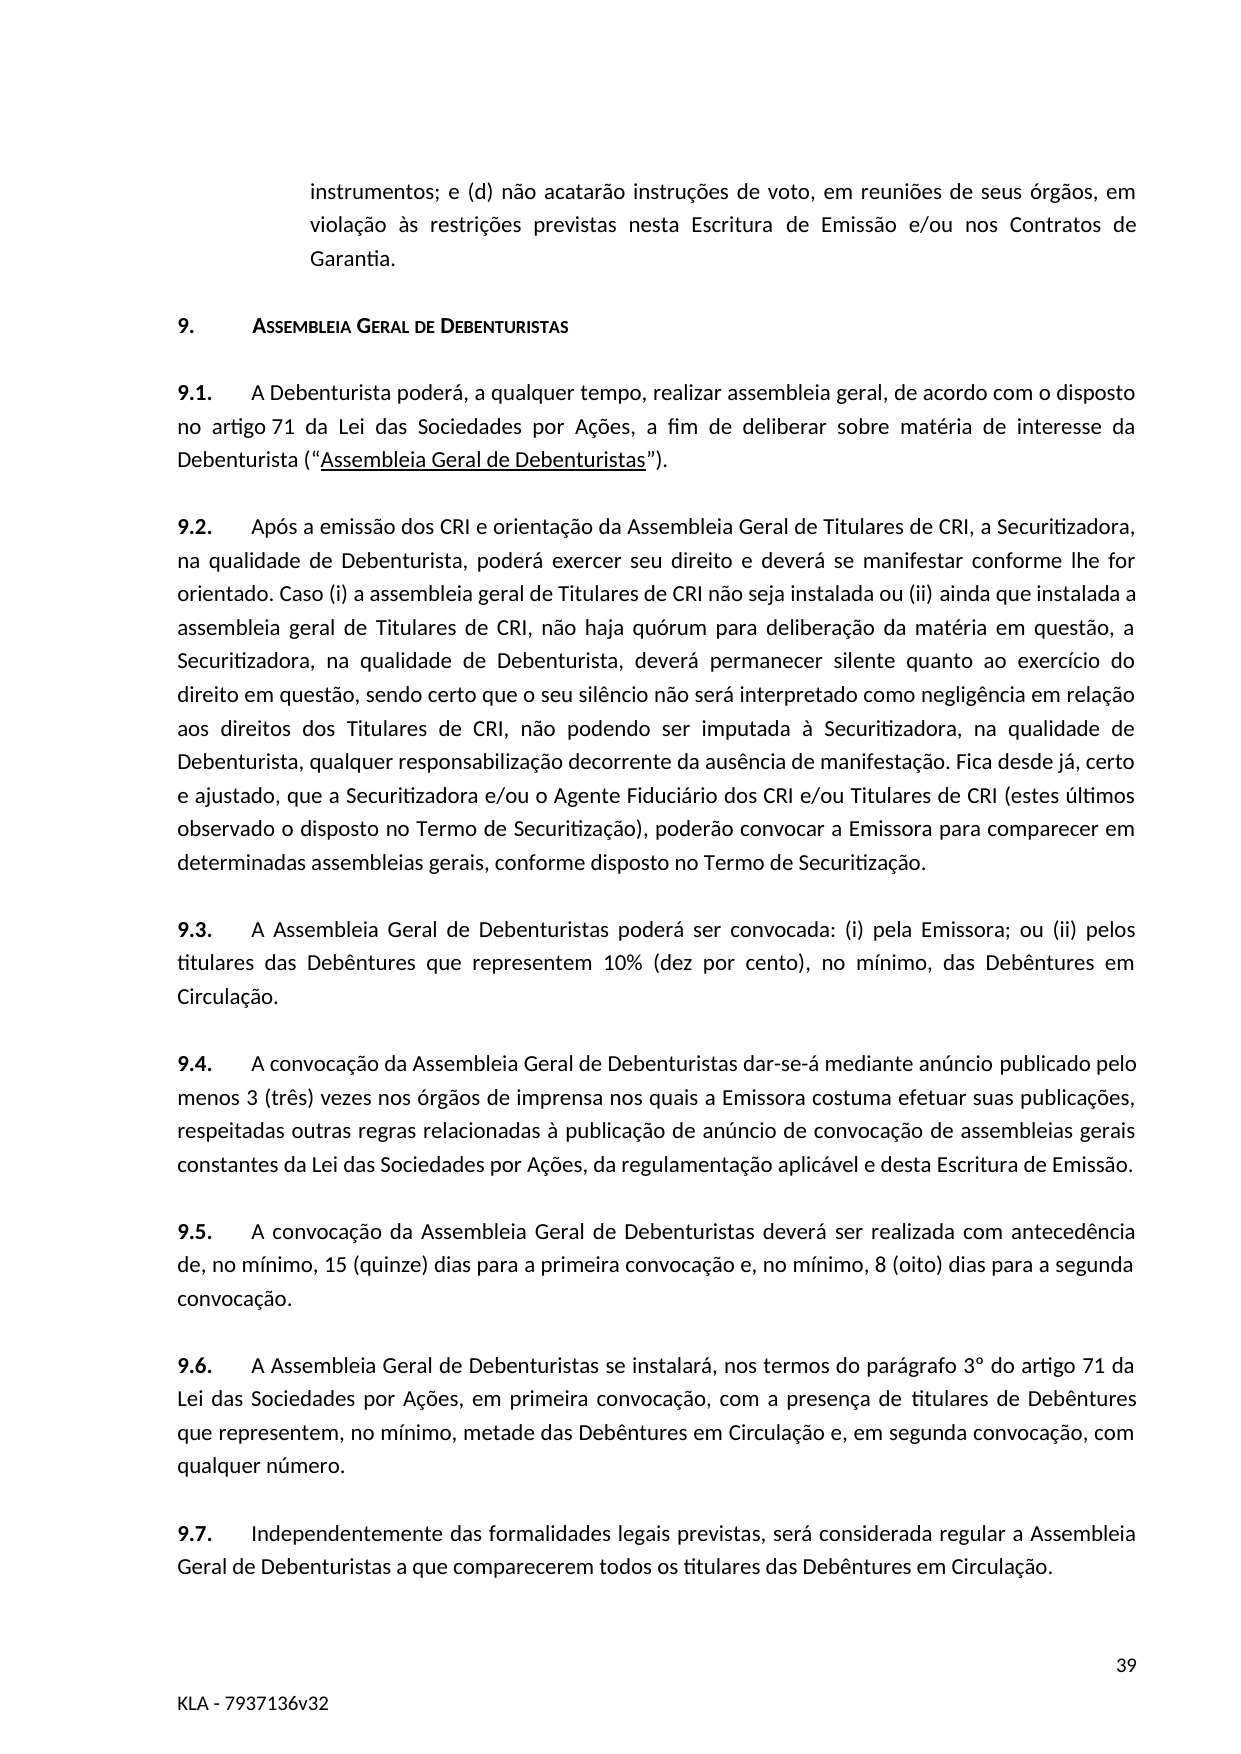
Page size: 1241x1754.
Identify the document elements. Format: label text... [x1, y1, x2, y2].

list Independentemente das formalidades legais previstas, será considerada regular a Assembleia Geral de Debenturistas a que comparecerem todos os titulares das Debêntures em Circulação. [177, 1519, 1137, 1580]
list A convocação da Assembleia Geral de Debenturistas deverá ser realizada com antecedência de, no mínimo, 15 (quinze) dias para a primeira convocação e, no mínimo, 8 (oito) dias para a segunda convocação. [177, 1217, 1137, 1312]
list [251, 177, 1137, 272]
list A Assembleia Geral de Debenturistas poderá ser convocada: (i) pela Emissora; ou (ii) pelos titulares das Debêntures que representem 10% (dez por cento), no mínimo, das Debêntures em Circulação. [177, 915, 1137, 1010]
list A Assembleia Geral de Debenturistas se instalará, nos termos do parágrafo 3º do artigo 71 da Lei das Sociedades por Ações, em primeira convocação, com a presença de titulares de Debêntures que representem, no mínimo, metade das Debêntures em Circulação e, em segunda convocação, com qualquer número. [177, 1351, 1137, 1480]
subtitle Assembleia Geral de Debenturistas [177, 311, 1137, 339]
list A convocação da Assembleia Geral de Debenturistas dar-se-á mediante anúncio publicado pelo menos 3 (três) vezes nos órgãos de imprensa nos quais a Emissora costuma efetuar suas publicações, respeitadas outras regras relacionadas à publicação de anúncio de convocação de assembleias gerais constantes da Lei das Sociedades por Ações, da regulamentação aplicável e desta Escritura de Emissão. [177, 1049, 1137, 1178]
list A Debenturista poderá, a qualquer tempo, realizar assembleia geral, de acordo com o disposto no artigo 71 da Lei das Sociedades por Ações, a fim de deliberar sobre matéria de interesse da Debenturista (“Assembleia Geral de Debenturistas”). [177, 378, 1137, 473]
list Após a emissão dos CRI e orientação da Assembleia Geral de Titulares de CRI, a Securitizadora, na qualidade de Debenturista, poderá exercer seu direito e deverá se manifestar conforme lhe for orientado. Caso (i) a assembleia geral de Titulares de CRI não seja instalada ou (ii) ainda que instalada a assembleia geral de Titulares de CRI, não haja quórum para deliberação da matéria em questão, a Securitizadora, na qualidade de Debenturista, deverá permanecer silente quanto ao exercício do direito em questão, sendo certo que o seu silêncio não será interpretado como negligência em relação aos direitos dos Titulares de CRI, não podendo ser imputada à Securitizadora, na qualidade de Debenturista, qualquer responsabilização decorrente da ausência de manifestação. Fica desde já, certo e ajustado, que a Securitizadora e/ou o Agente Fiduciário dos CRI e/ou Titulares de CRI (estes últimos observado o disposto no Termo de Securitização), poderão convocar a Emissora para comparecer em determinadas assembleias gerais, conforme disposto no Termo de Securitização. [177, 512, 1137, 876]
